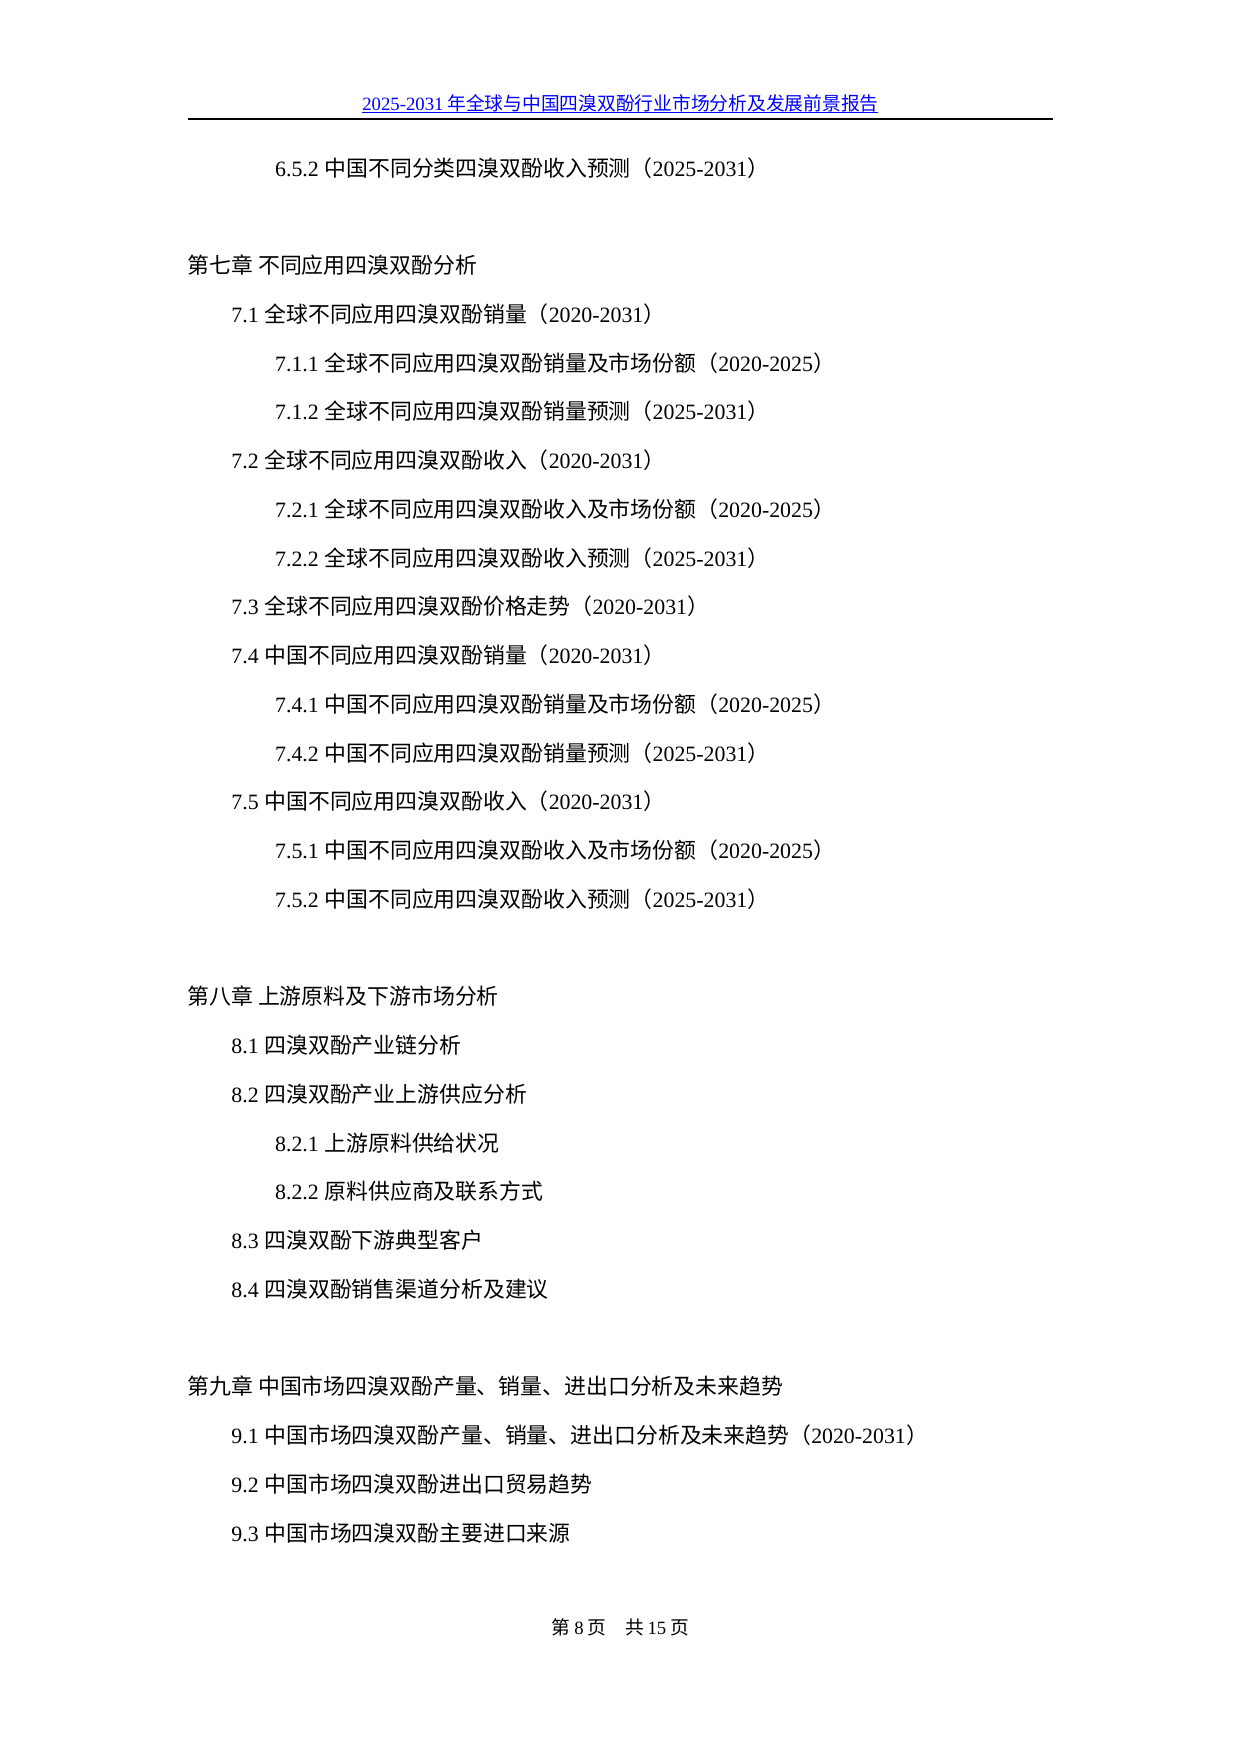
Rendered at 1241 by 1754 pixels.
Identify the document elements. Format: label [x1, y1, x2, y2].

text [187, 150, 1053, 1548]
